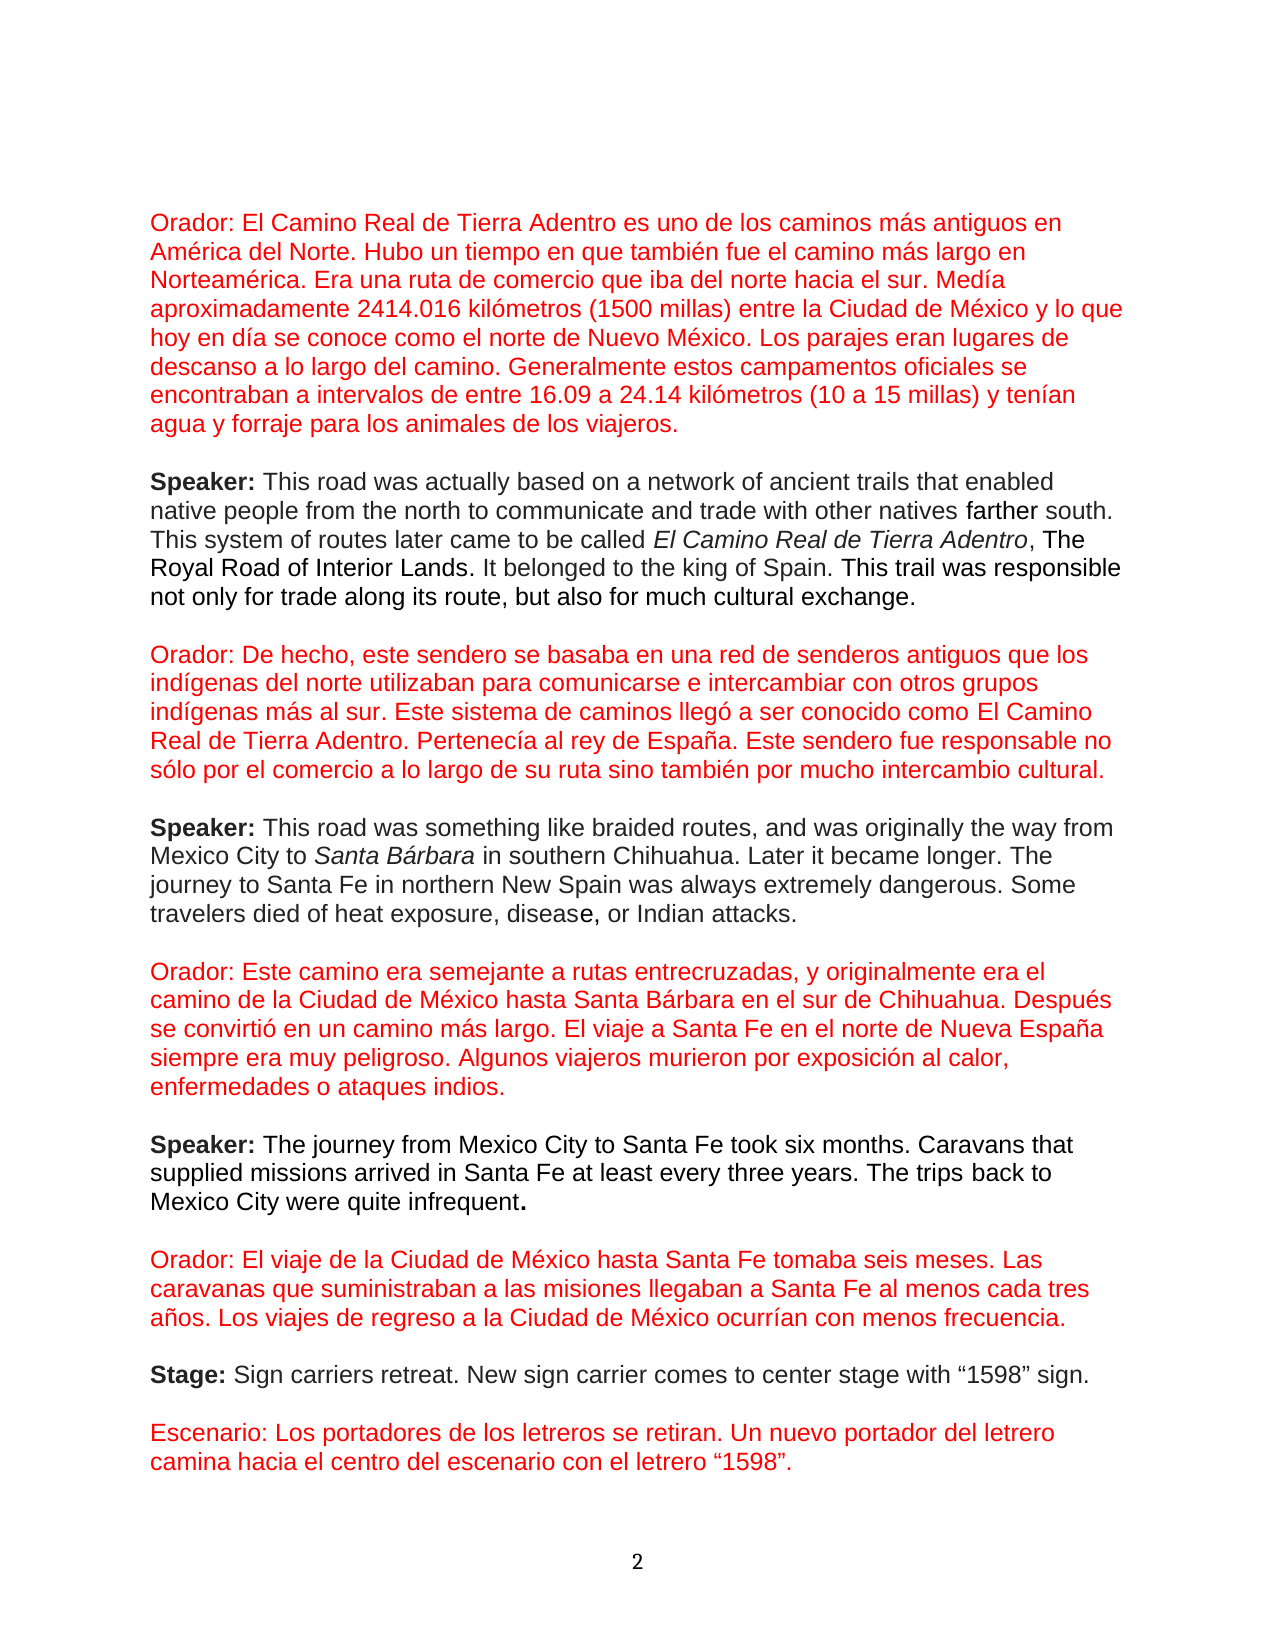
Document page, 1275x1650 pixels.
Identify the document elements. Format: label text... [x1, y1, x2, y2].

text Escenario: Los portadores de los letreros se retiran. Un nuevo portador del letrero camina hacia el centro del escenario con el letrero “1598”. [150, 1418, 1125, 1476]
text Speaker: The journey from Mexico City to Santa Fe took six months. Caravans that supplied missions arrived in Santa Fe at least every three years. The trips back to Mexico City were quite infrequent. [150, 1129, 1125, 1216]
text Orador: El viaje de la Ciudad de México hasta Santa Fe tomaba seis meses. Las caravanas que suministraban a las misiones llegaban a Santa Fe al menos cada tres años. Los viajes de regreso a la Ciudad de México ocurrían con menos frecuencia. [150, 1245, 1125, 1331]
text Stage: Sign carriers retreat. New sign carrier comes to center stage with “1598” sign. [150, 1360, 1125, 1389]
text Orador: De hecho, este sendero se basaba en una red de senderos antiguos que los indígenas del norte utilizaban para comunicarse e intercambiar con otros grupos indígenas más al sur. Este sistema de caminos llegó a ser conocido como El Camino Real de Tierra Adentro. Pertenecía al rey de España. Este sendero fue responsable no sólo por el comercio a lo largo de su ruta sino también por mucho intercambio cultural. [150, 639, 1125, 783]
text Speaker: This road was something like braided routes, and was originally the way from Mexico City to Santa Bárbara in southern Chihuahua. Later it became longer. The journey to Santa Fe in northern New Spain was always extremely dangerous. Some travelers died of heat exposure, disease, or Indian attacks. [150, 812, 1125, 927]
text Orador: El Camino Real de Tierra Adentro es uno de los caminos más antiguos en América del Norte. Hubo un tiempo en que también fue el camino más largo en Norteamérica. Era una ruta de comercio que iba del norte hacia el sur. Medía aproximadamente 2414.016 kilómetros (1500 millas) entre la Ciudad de México y lo que hoy en día se conoce como el norte de Nuevo México. Los parajes eran lugares de descanso a lo largo del camino. Generalmente estos campamentos oficiales se encontraban a intervalos de entre 16.09 a 24.14 kilómetros (10 a 15 millas) y tenían agua y forraje para los animales de los viajeros. [150, 208, 1125, 438]
text Speaker: This road was actually based on a network of ancient trails that enabled native people from the north to communicate and trade with other natives farther south. This system of routes later came to be called El Camino Real de Tierra Adentro, The Royal Road of Interior Lands. It belonged to the king of Spain. This trail was responsible not only for trade along its route, but also for much cultural exchange. [150, 467, 1125, 611]
text Orador: Este camino era semejante a rutas entrecruzadas, y originalmente era el camino de la Ciudad de México hasta Santa Bárbara en el sur de Chihuahua. Después se convirtió en un camino más largo. El viaje a Santa Fe en el norte de Nueva España siempre era muy peligroso. Algunos viajeros murieron por exposición al calor, enfermedades o ataques indios. [150, 957, 1125, 1100]
